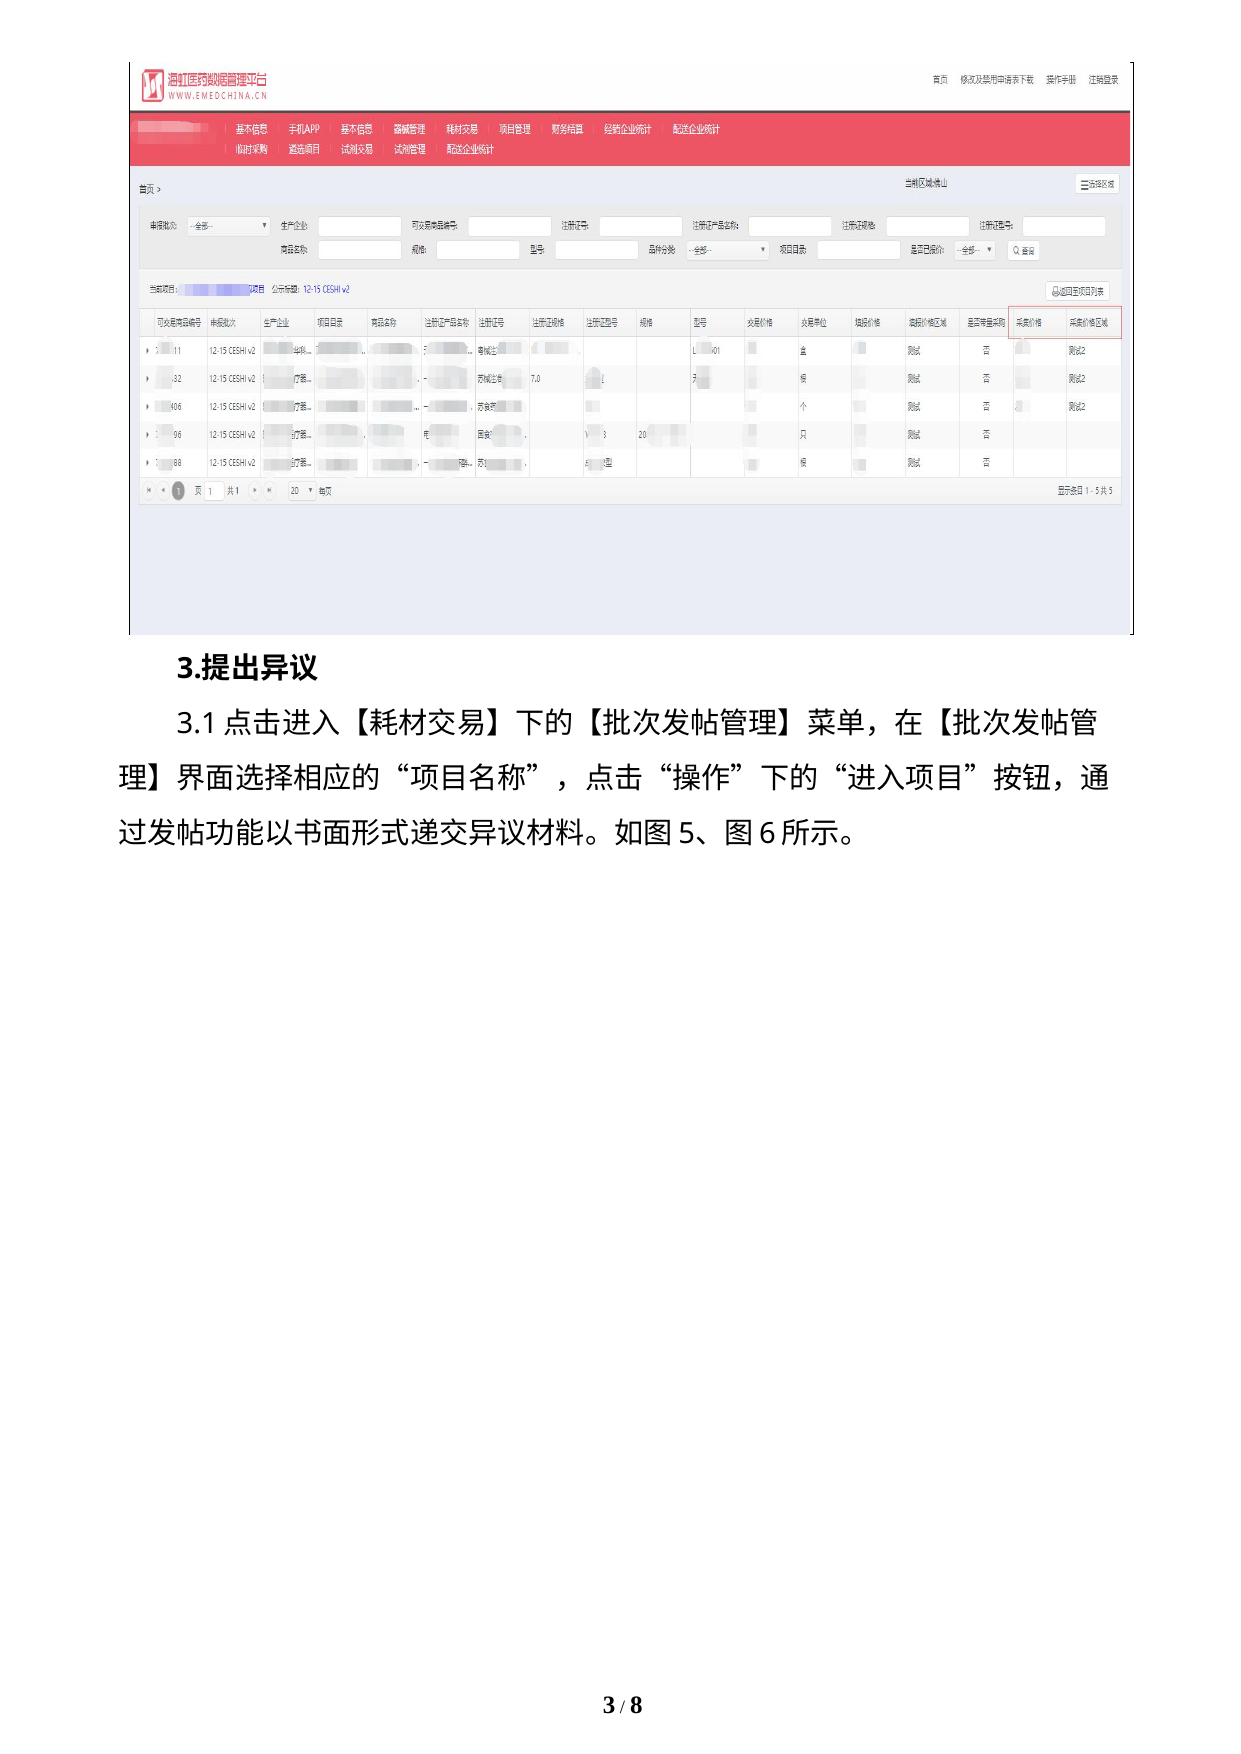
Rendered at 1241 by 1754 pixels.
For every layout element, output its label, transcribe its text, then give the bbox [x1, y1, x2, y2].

text 3.1点击进入【耗材交易】下的【批次发帖管理】菜单，在【批次发帖管理】界面选择相应的“项目名称”，点击“操作”下的“进入项目”按钮，通过发帖功能以书面形式递交异议材料。如图5、图6所示。 [118, 700, 1122, 852]
text 3.提出异议 [118, 645, 1122, 687]
picture [130, 62, 1131, 635]
